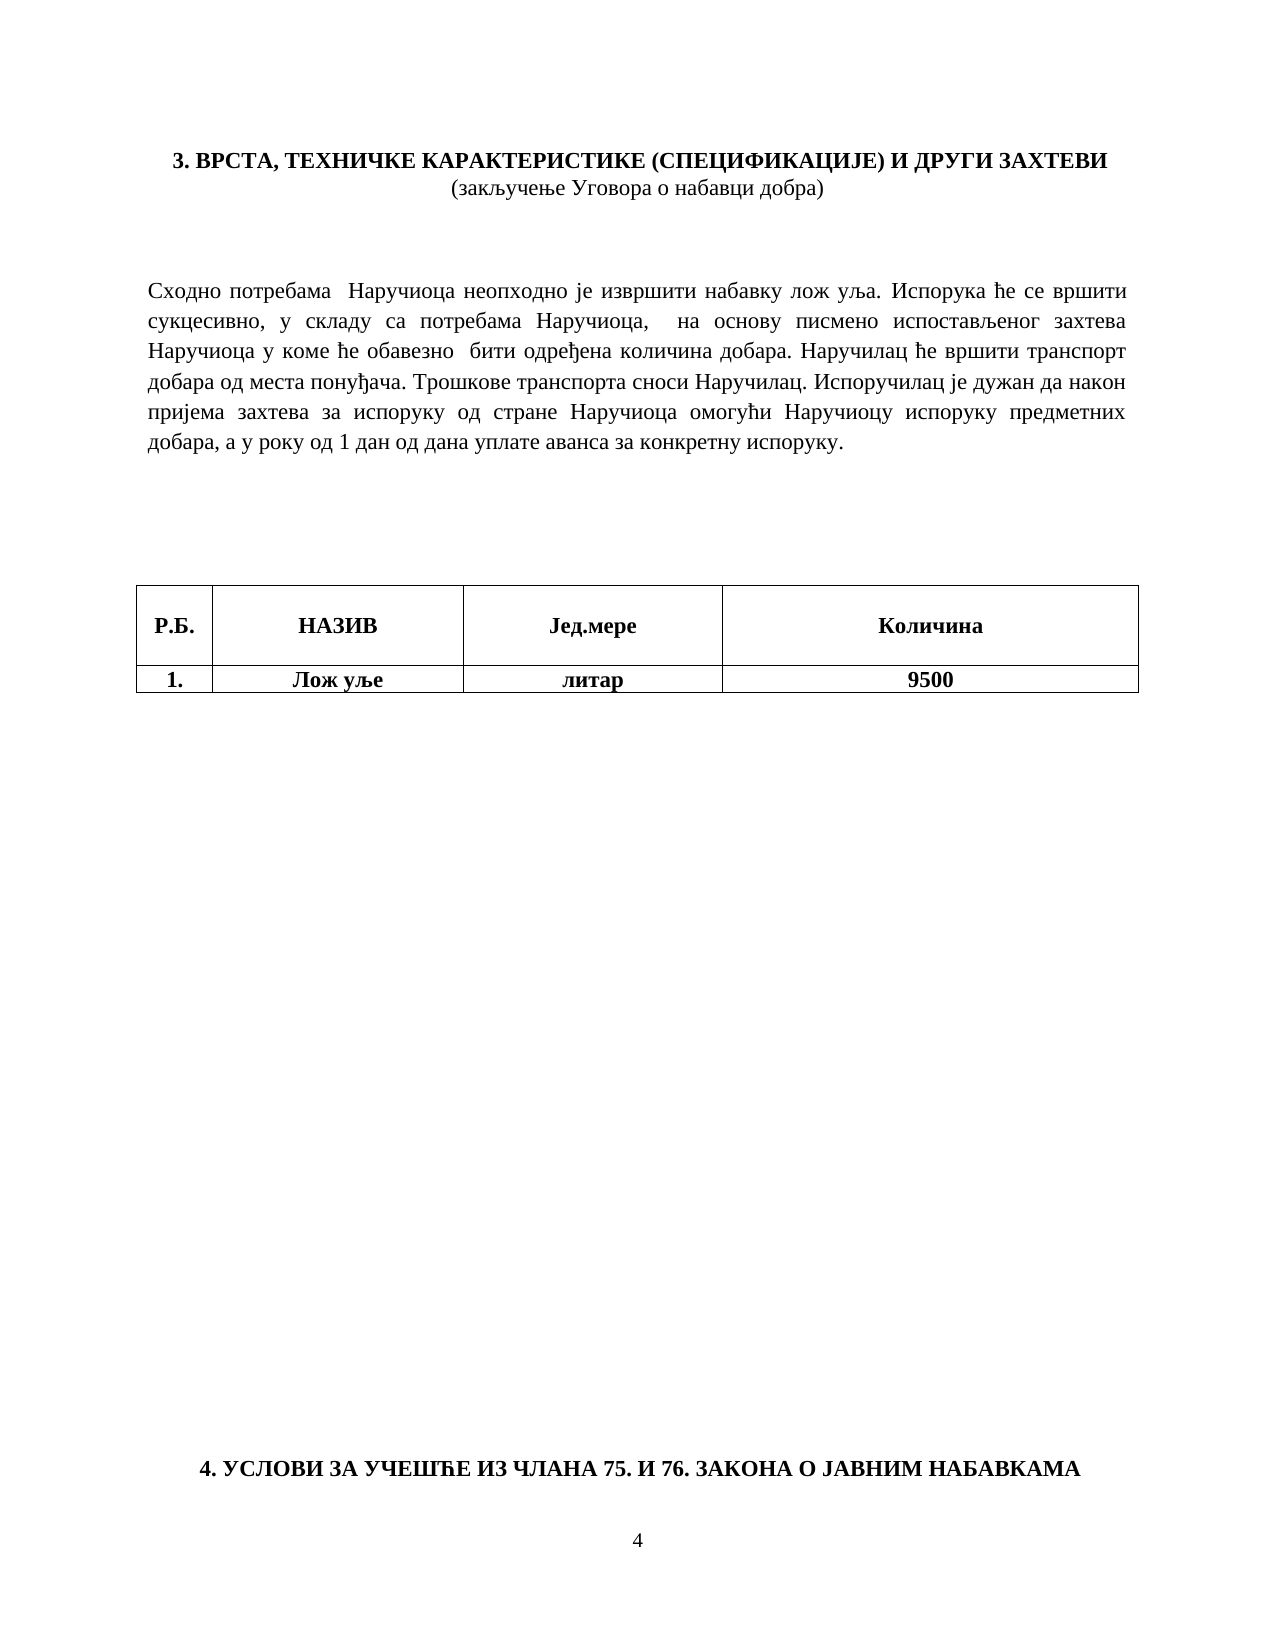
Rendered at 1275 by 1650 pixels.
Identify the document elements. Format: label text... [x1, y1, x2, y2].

table_cell Лож уље [213, 666, 463, 692]
table_header Количина [723, 586, 1138, 665]
text (закључење Уговора о набавци добра) [148, 174, 1127, 200]
table_cell 9500 [723, 666, 1138, 692]
list Сходно потребама Наручиоца неопходно је извршити набавку лож уља. Испорука ће се вршити сукцесивно, у складу са потребама Наручиоца, на основу писмено испостављеног захтева Наручиоца у комe ће обавезно бити одређена количина добара. Наручилац ће вршити транспорт добара од места понуђача. Трошкове транспорта сноси Наручилац. Испоручилац је дужан да након пријема захтева за испоруку од стране Наручиоца омогући Наручиоцу испоруку предметних добара, а у року од 1 дан од дана уплате аванса за конкретну испоруку. [148, 277, 1127, 454]
text 3. ВРСТА, ТЕХНИЧКЕ КАРАКТЕРИСТИКЕ (СПЕЦИФИКАЦИЈЕ) И ДРУГИ ЗАХТЕВИ [148, 148, 1127, 174]
table_header Јед.мере [464, 586, 722, 665]
table_header Р.Б. [137, 586, 212, 665]
text 4. УСЛОВИ ЗА УЧЕШЋЕ ИЗ ЧЛАНА 75. И 76. ЗАКОНА О ЈАВНИМ НАБАВКАМА [148, 1455, 1127, 1481]
table_header НАЗИВ [213, 586, 463, 665]
table_cell 1. [137, 666, 212, 692]
table_cell литар [464, 666, 722, 692]
